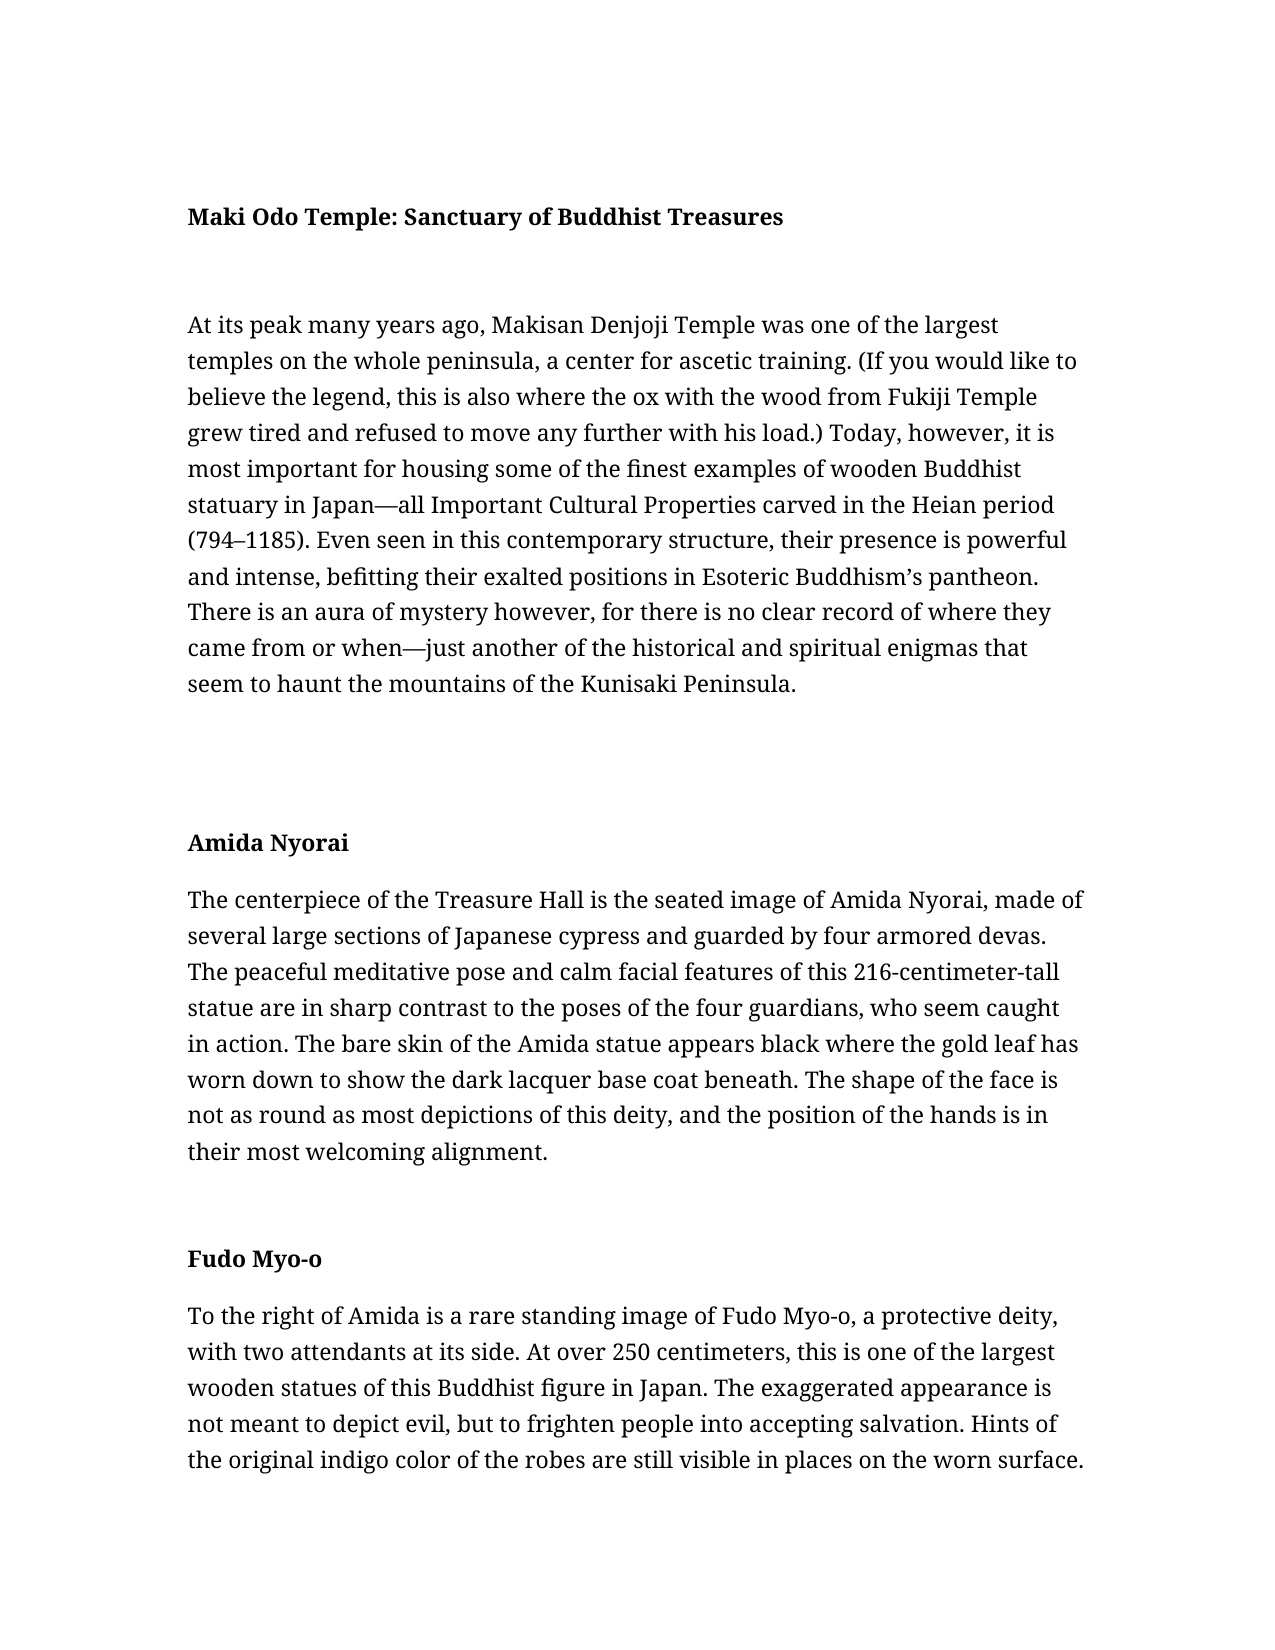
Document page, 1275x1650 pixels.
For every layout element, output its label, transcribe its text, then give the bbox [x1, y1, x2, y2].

text At its peak many years ago, Makisan Denjoji Temple was one of the largest temples on the whole peninsula, a center for ascetic training. (If you would like to believe the legend, this is also where the ox with the wood from Fukiji Temple grew tired and refused to move any further with his load.) Today, however, it is most important for housing some of the finest examples of wooden Buddhist statuary in Japan—all Important Cultural Properties carved in the Heian period (794–1185). Even seen in this contemporary structure, their presence is powerful and intense, befitting their exalted positions in Esoteric Buddhism’s pantheon. There is an aura of mystery however, for there is no clear record of where they came from or when—just another of the historical and spiritual enigmas that seem to haunt the mountains of the Kunisaki Peninsula. [187, 309, 1087, 699]
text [187, 1300, 1087, 1475]
text Fudo Myo-o [187, 1243, 1087, 1274]
text Maki Odo Temple: Sanctuary of Buddhist Treasures [187, 201, 1087, 232]
text Amida Nyorai [187, 827, 1087, 858]
text The centerpiece of the Treasure Hall is the seated image of Amida Nyorai, made of several large sections of Japanese cypress and guarded by four armored devas. The peaceful meditative pose and calm facial features of this 216-centimeter-tall statue are in sharp contrast to the poses of the four guardians, who seem caught in action. The bare skin of the Amida statue appears black where the gold leaf has worn down to show the dark lacquer base coat beneath. The shape of the face is not as round as most depictions of this deity, and the position of the hands is in their most welcoming alignment. [187, 884, 1087, 1167]
